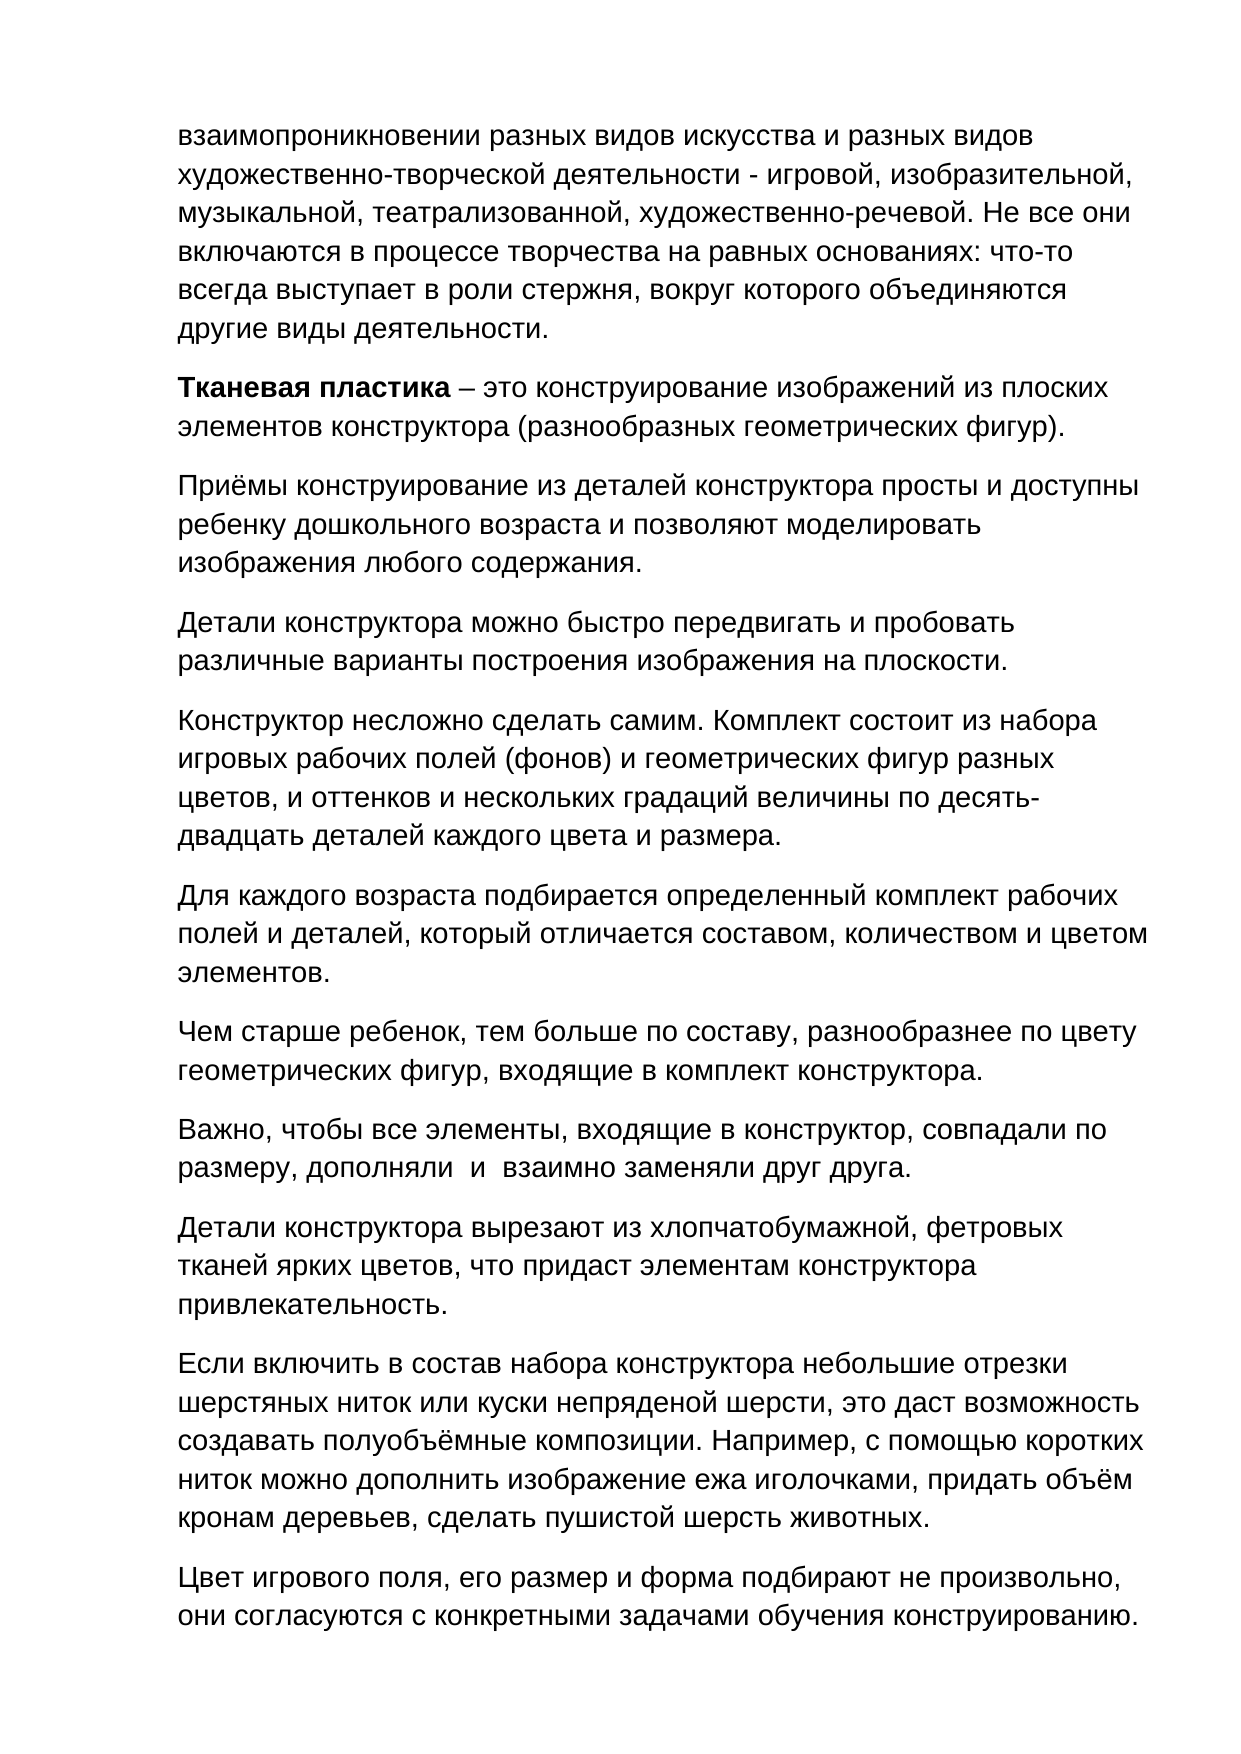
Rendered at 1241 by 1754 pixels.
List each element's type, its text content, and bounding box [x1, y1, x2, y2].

text Если включить в состав набора конструктора небольшие отрезки шерстяных ниток или куски непряденой шерсти, это даст возможность создавать полуобъёмные композиции. Например, с помощью коротких ниток можно дополнить изображение ежа иголочками, придать объём кронам деревьев, сделать пушистой шерсть животных. [177, 1346, 1152, 1534]
text Конструктор несложно сделать самим. Комплект состоит из набора игровых рабочих полей (фонов) и геометрических фигур разных цветов, и оттенков и нескольких градаций величины по десять- двадцать деталей каждого цвета и размера. [177, 702, 1152, 852]
text Детали конструктора можно быстро передвигать и пробовать различные варианты построения изображения на плоскости. [177, 604, 1152, 677]
text Чем старше ребенок, тем больше по составу, разнообразнее по цвету геометрических фигур, входящие в комплект конструктора. [177, 1014, 1152, 1086]
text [177, 1560, 1152, 1632]
text Тканевая пластика – это конструирование изображений из плоских элементов конструктора (разнообразных геометрических фигур). [177, 370, 1152, 442]
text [177, 118, 1152, 344]
text Приёмы конструирование из деталей конструктора просты и доступны ребенку дошкольного возраста и позволяют моделировать изображения любого содержания. [177, 468, 1152, 579]
text Важно, чтобы все элементы, входящие в конструктор, совпадали по размеру, дополняли и взаимно заменяли друг друга. [177, 1112, 1152, 1184]
text Для каждого возраста подбирается определенный комплект рабочих полей и деталей, который отличается составом, количеством и цветом элементов. [177, 877, 1152, 988]
text Детали конструктора вырезают из хлопчатобумажной, фетровых тканей ярких цветов, что придаст элементам конструктора привлекательность. [177, 1210, 1152, 1320]
